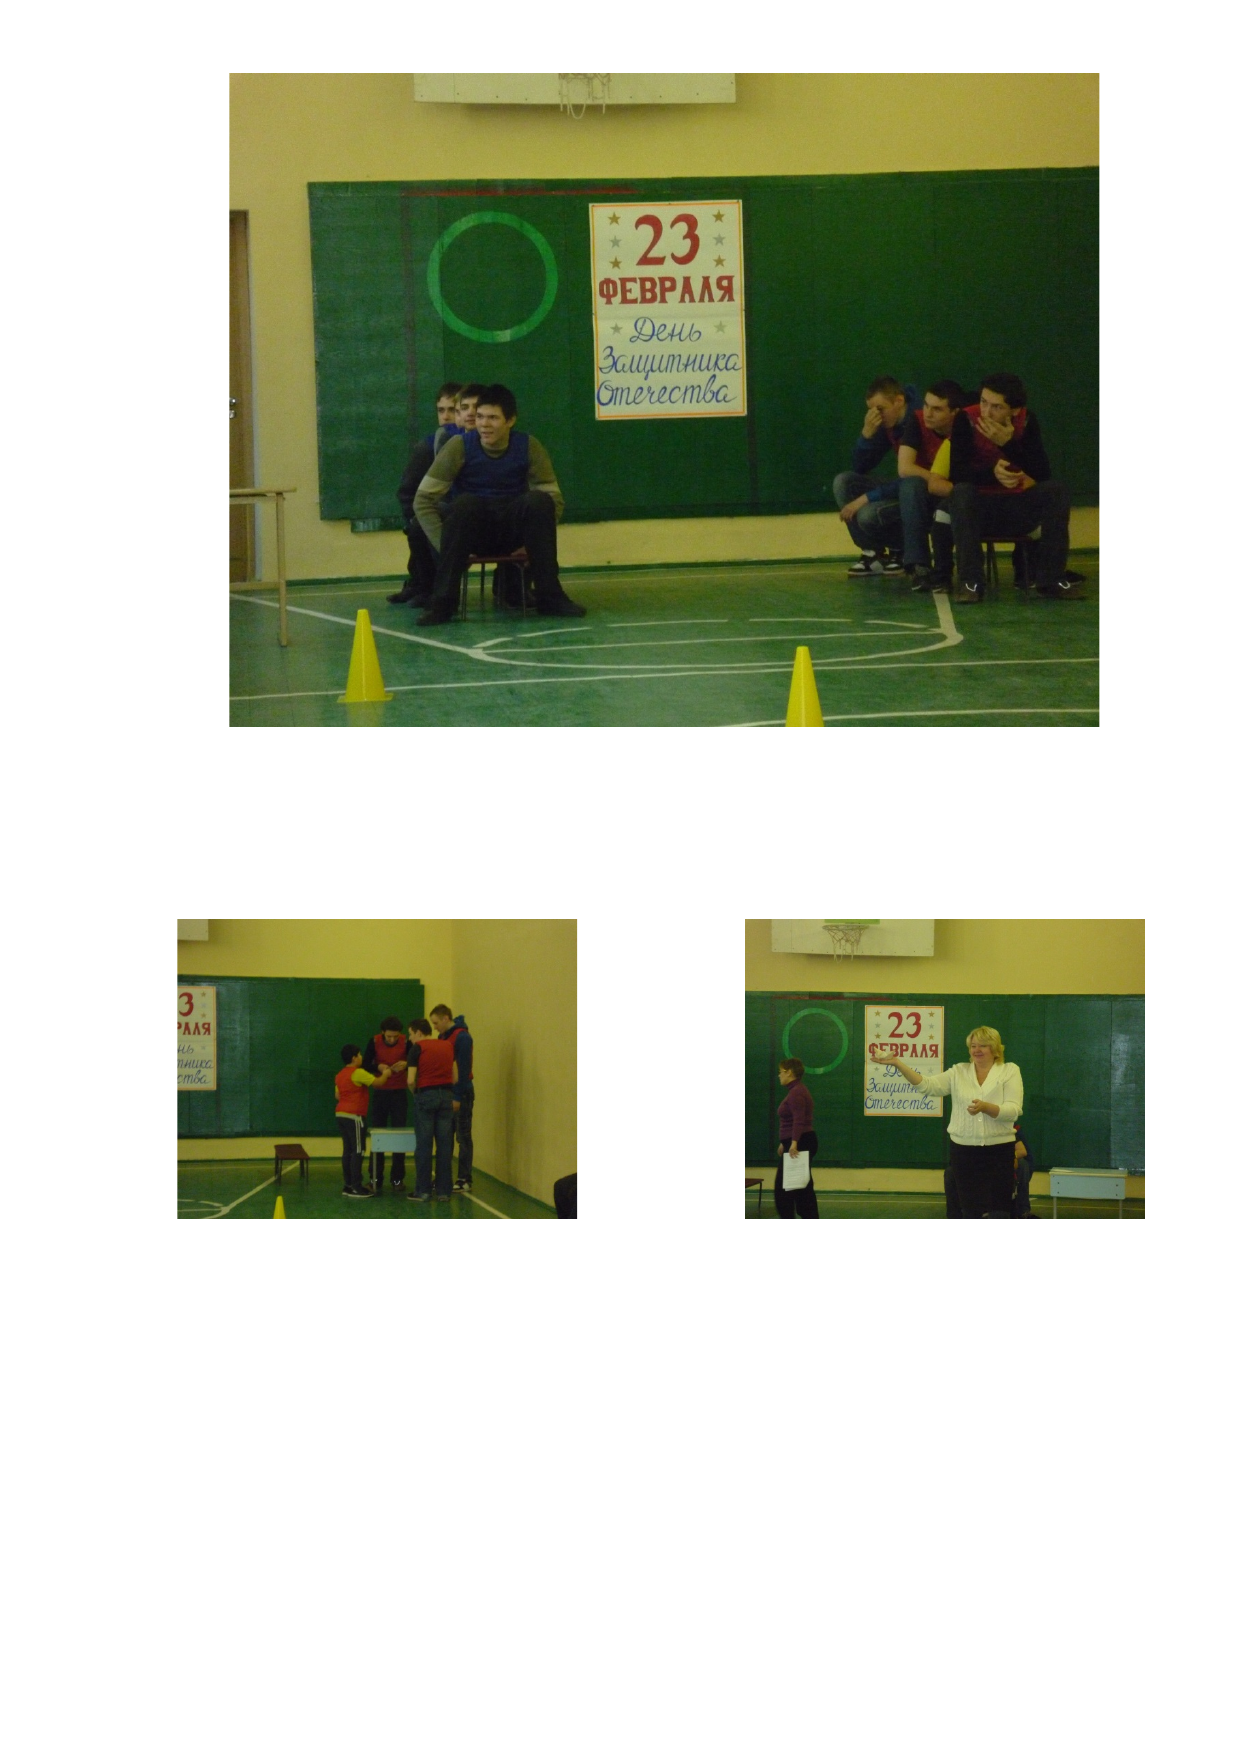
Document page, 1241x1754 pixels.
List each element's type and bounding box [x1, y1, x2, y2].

picture [177, 919, 578, 1219]
picture [229, 73, 1100, 727]
picture [745, 919, 1145, 1219]
